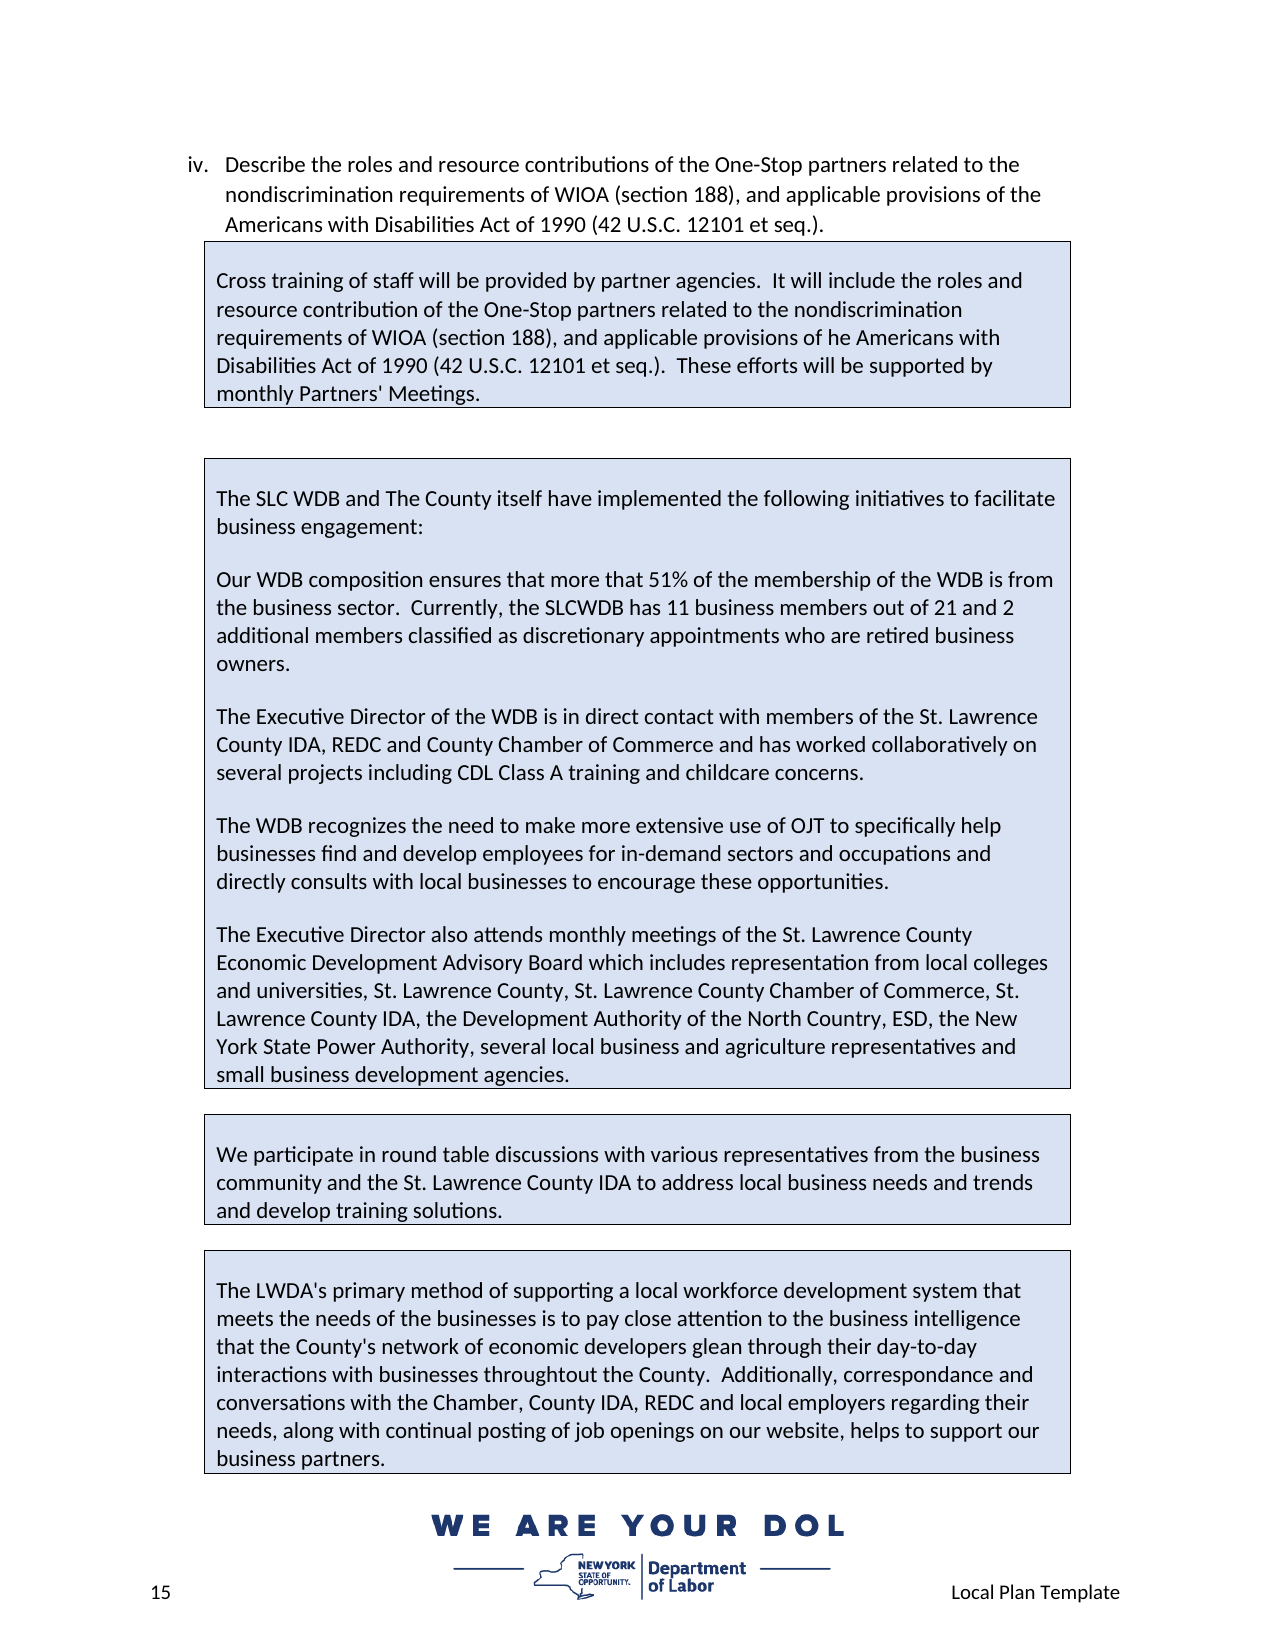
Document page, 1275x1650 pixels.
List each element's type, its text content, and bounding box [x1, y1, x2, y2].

table_header Cross training of staff will be provided by partner agencies. It will include the roles and resource contribution of the One-Stop partners related to the nondiscrimination requirements of WIOA (section 188), and applicable provisions of he Americans with Disabilities Act of 1990 (42 U.S.C. 12101 et seq.). These efforts will be supported by monthly Partners' Meetings. [205, 242, 1070, 407]
table_header We participate in round table discussions with various representatives from the business community and the St. Lawrence County IDA to address local business needs and trends and develop training solutions. [205, 1115, 1070, 1224]
table_header The SLC WDB and The County itself have implemented the following initiatives to facilitate business engagement: Our WDB composition ensures that more that 51% of the membership of the WDB is from the business sector. Currently, the SLCWDB has 11 business members out of 21 and 2 additional members classified as discretionary appointments who are retired business owners. The Executive Director of the WDB is in direct contact with members of the St. Lawrence County IDA, REDC and County Chamber of Commerce and has worked collaboratively on several projects including CDL Class A training and childcare concerns. The WDB recognizes the need to make more extensive use of OJT to specifically help businesses find and develop employees for in-demand sectors and occupations and directly consults with local businesses to encourage these opportunities. The Executive Director also attends monthly meetings of the St. Lawrence County Economic Development Advisory Board which includes representation from local colleges and universities, St. Lawrence County, St. Lawrence County Chamber of Commerce, St. Lawrence County IDA, the Development Authority of the North Country, ESD, the New York State Power Authority, several local business and agriculture representatives and small business development agencies. [205, 459, 1070, 1088]
table_header The LWDA's primary method of supporting a local workforce development system that meets the needs of the businesses is to pay close attention to the business intelligence that the County's network of economic developers glean through their day-to-day interactions with businesses throughtout the County. Additionally, correspondance and conversations with the Chamber, County IDA, REDC and local employers regarding their needs, along with continual posting of job openings on our website, helps to support our business partners. [205, 1251, 1070, 1473]
list Describe the roles and resource contributions of the One-Stop partners related to the nondiscrimination requirements of WIOA (section 188), and applicable provisions of the Americans with Disabilities Act of 1990 (42 U.S.C. 12101 et seq.). [187, 150, 1125, 238]
picture [431, 1514, 844, 1600]
